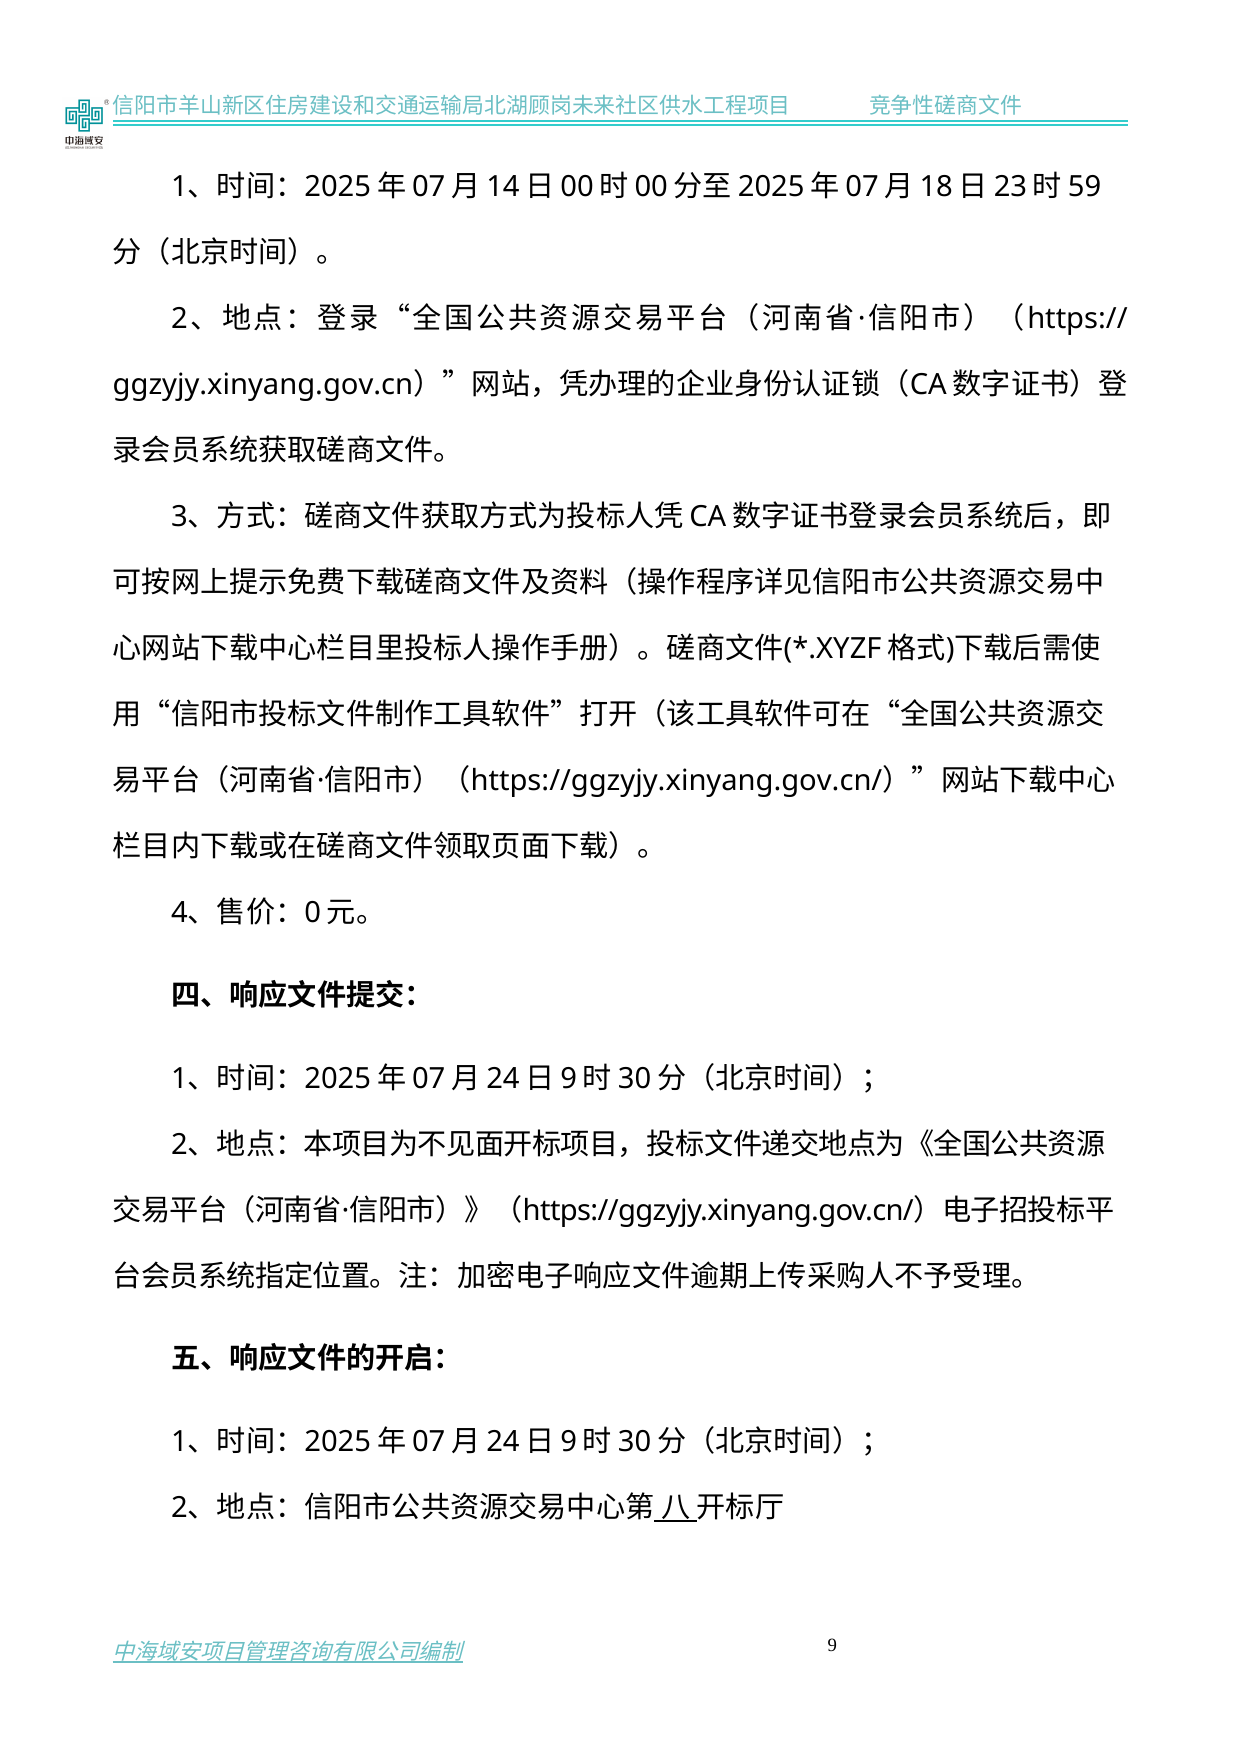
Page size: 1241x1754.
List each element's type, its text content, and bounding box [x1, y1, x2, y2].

picture [62, 97, 110, 150]
text 2、地点：信阳市公共资源交易中心第 八 开标厅 [112, 1472, 1128, 1538]
text 2、地点：本项目为不见面开标项目，投标文件递交地点为《全国公共资源交易平台（河南省·信阳市）》（https://ggzyjy.xinyang.gov.cn/）电子招投标平台会员系统指定位置。注：加密电子响应文件逾期上传采购人不予受理。 [112, 1108, 1128, 1307]
text 四、响应文件提交： [112, 960, 1128, 1026]
text 1、时间：2025年07月24日9时30分（北京时间）； [112, 1406, 1128, 1472]
text 3、方式：磋商文件获取方式为投标人凭CA数字证书登录会员系统后，即可按网上提示免费下载磋商文件及资料（操作程序详见信阳市公共资源交易中心网站下载中心栏目里投标人操作手册）。磋商文件(*.XYZF格式)下载后需使用“信阳市投标文件制作工具软件”打开（该工具软件可在“全国公共资源交易平台（河南省·信阳市）（https://ggzyjy.xinyang.gov.cn/）”网站下载中心栏目内下载或在磋商文件领取页面下载）。 [112, 481, 1128, 877]
text 2、地点：登录“全国公共资源交易平台（河南省·信阳市）（https://ggzyjy.xinyang.gov.cn）”网站，凭办理的企业身份认证锁（CA数字证书）登录会员系统获取磋商文件。 [112, 283, 1128, 481]
text 五、响应文件的开启： [112, 1323, 1128, 1389]
text 1、时间：2025年07月24日9时30分（北京时间）； [112, 1042, 1128, 1108]
text 1、时间：2025年07月14日00时00分至2025年07月18日23时59分（北京时间）。 [112, 151, 1128, 283]
text 4、售价：0元。 [112, 877, 1128, 943]
